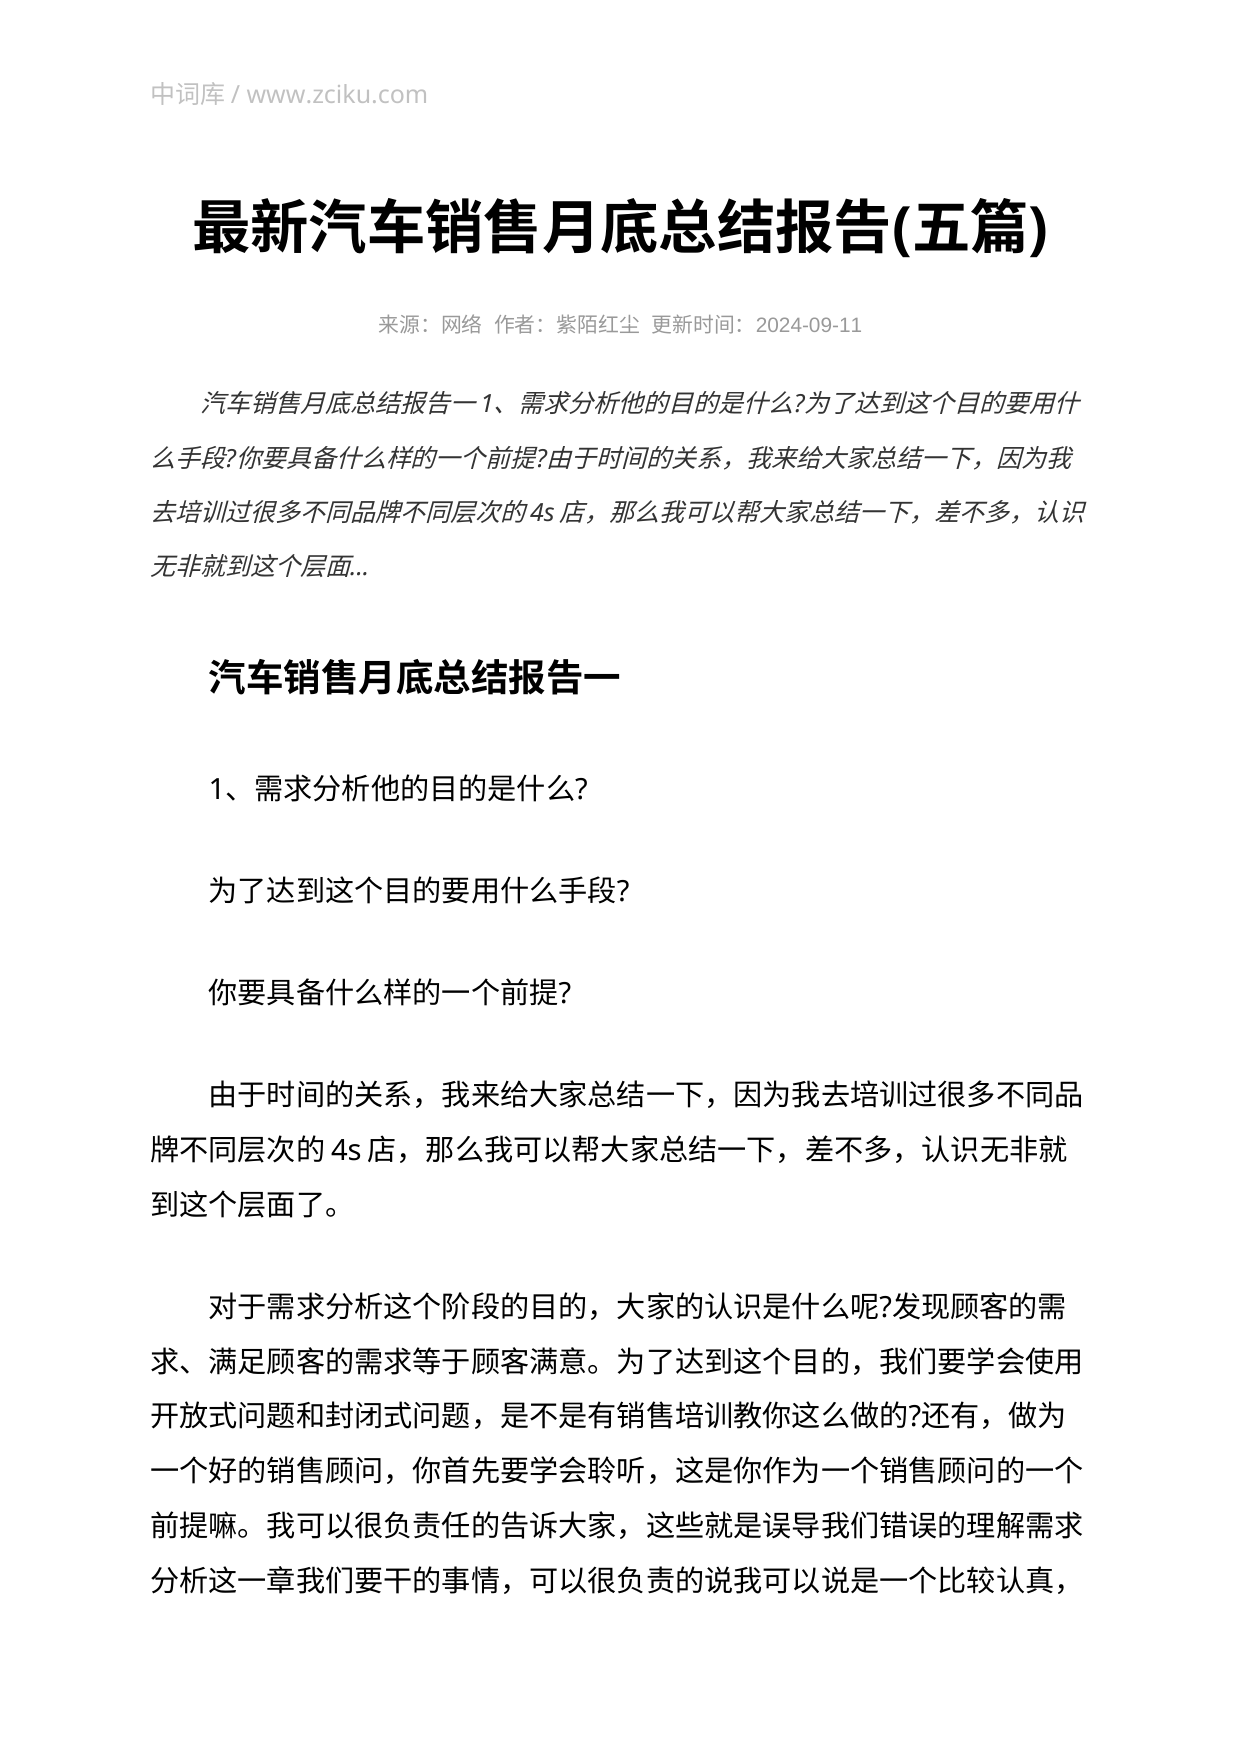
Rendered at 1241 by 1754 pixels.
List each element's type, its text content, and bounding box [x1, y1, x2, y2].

text 汽车销售月底总结报告一1、需求分析他的目的是什么?为了达到这个目的要用什么手段?你要具备什么样的一个前提?由于时间的关系，我来给大家总结一下，因为我去培训过很多不同品牌不同层次的4s店，那么我可以帮大家总结一下，差不多，认识无非就到这个层面... [150, 384, 1090, 583]
text 来源：网络 作者：紫陌红尘 更新时间：2024-09-11 [150, 313, 1090, 337]
text 为了达到这个目的要用什么手段? [150, 867, 1090, 910]
text 汽车销售月底总结报告一 [150, 648, 1090, 702]
text 你要具备什么样的一个前提? [150, 969, 1090, 1012]
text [150, 1283, 1090, 1600]
subtitle 最新汽车销售月底总结报告(五篇) [150, 181, 1090, 266]
text 由于时间的关系，我来给大家总结一下，因为我去培训过很多不同品牌不同层次的4s店，那么我可以帮大家总结一下，差不多，认识无非就到这个层面了。 [150, 1071, 1090, 1224]
text 1、需求分析他的目的是什么? [150, 766, 1090, 808]
